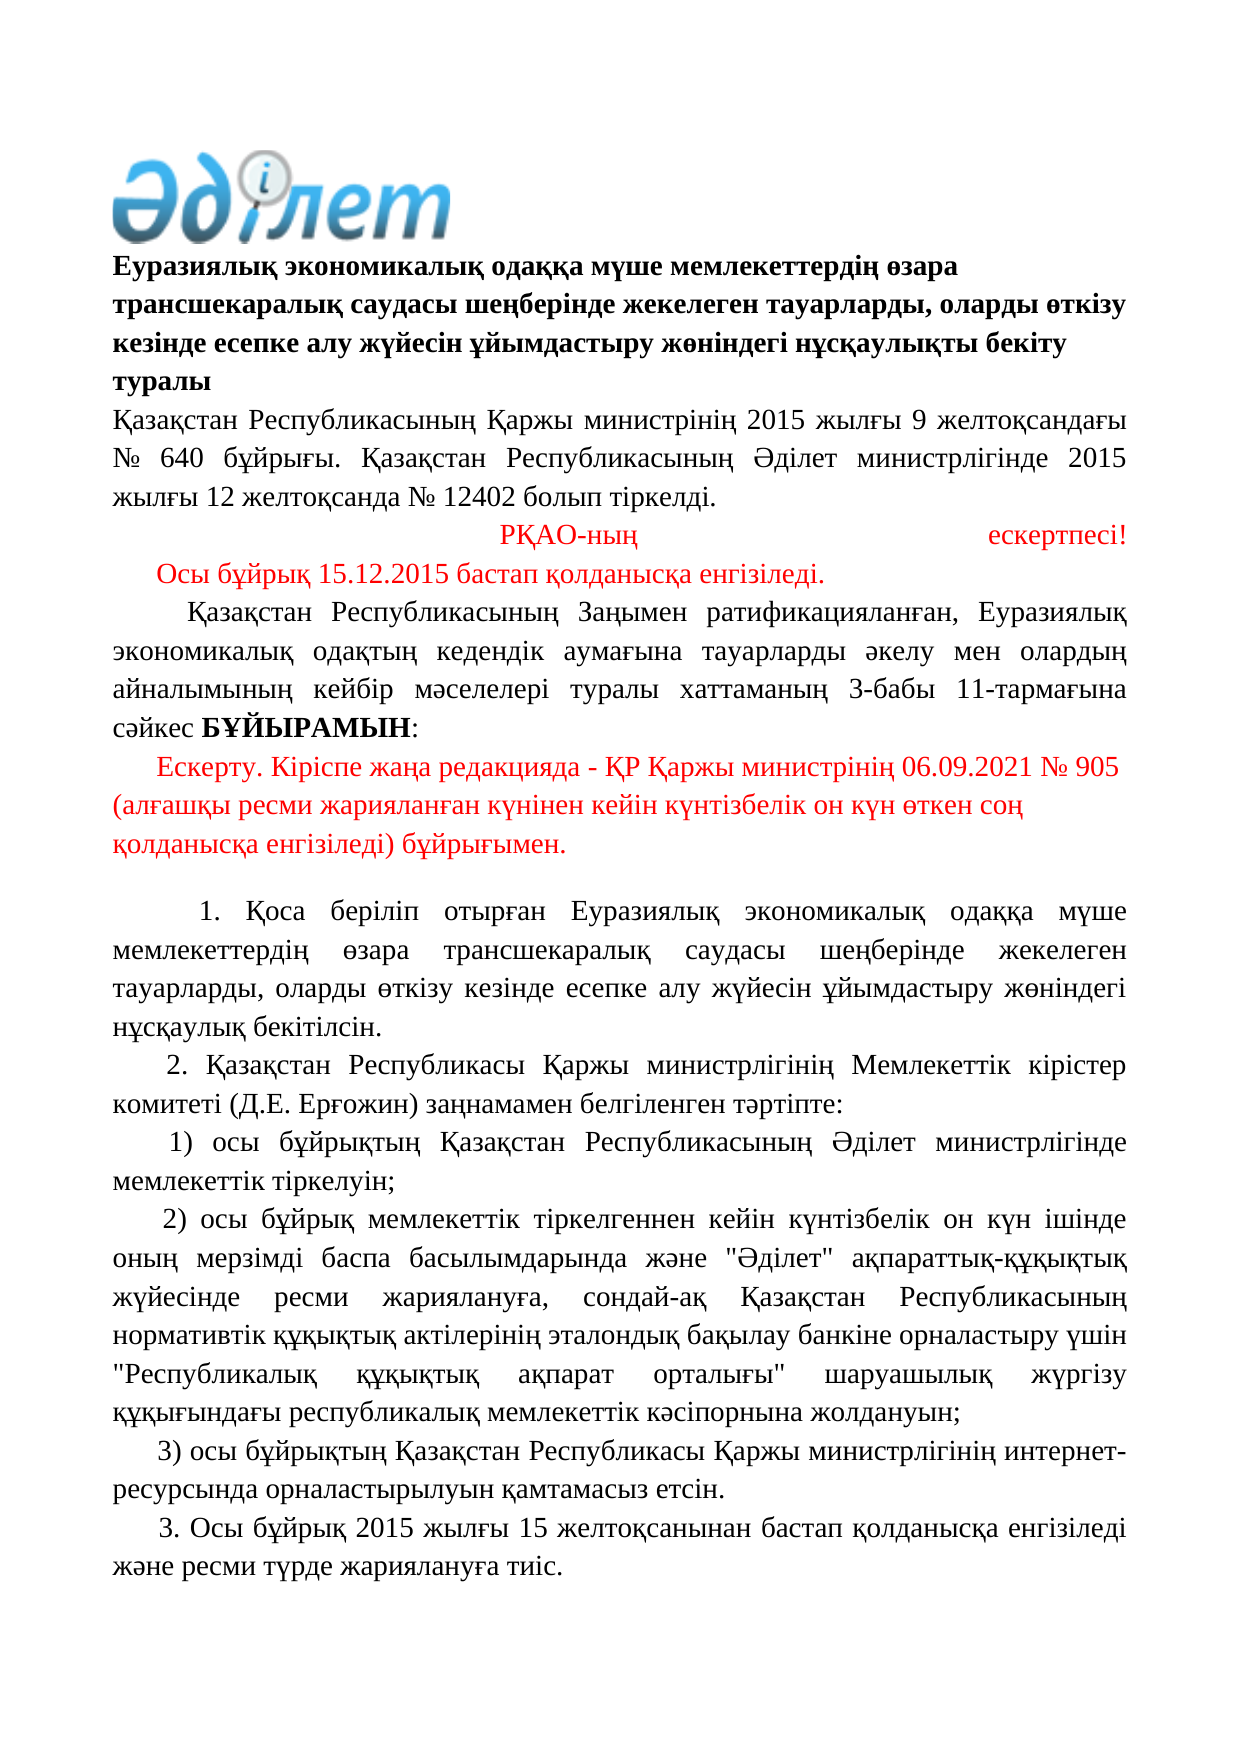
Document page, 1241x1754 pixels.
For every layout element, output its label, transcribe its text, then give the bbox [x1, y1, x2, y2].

text Қазақстан Республикасының Заңымен ратификацияланған, Еуразиялық экономикалық одақтың кедендік аумағына тауарларды әкелу мен олардың айналымының кейбір мәселелері туралы хаттаманың 3-бабы 11-тармағына сәйкес БҰЙЫРАМЫН: [112, 594, 1128, 744]
text РҚАО-ның ескертпесі! Осы бұйрық 15.12.2015 бастап қолданысқа енгізіледі. [112, 517, 1128, 589]
text 1. Қоса беріліп отырған Еуразиялық экономикалық одаққа мүше мемлекеттердің өзара трансшекаралық саудасы шеңберінде жекелеген тауарларды, оларды өткізу кезінде есепке алу жүйесін ұйымдастыру жөніндегі нұсқаулық бекітілсін. [112, 893, 1128, 1042]
text Қазақстан Республикасының Қаржы министрінің 2015 жылғы 9 желтоқсандағы № 640 бұйрығы. Қазақстан Республикасының Әділет министрлігінде 2015 жылғы 12 желтоқсанда № 12402 болып тіркелді. [112, 402, 1128, 512]
text Ескерту. Кіріспе жаңа редакцияда - ҚР Қаржы министрінің 06.09.2021 № 905 (алғашқы ресми жарияланған күнінен кейін күнтізбелік он күн өткен соң қолданысқа енгізіледі) бұйрығымен. [112, 749, 1128, 889]
text 1) осы бұйрықтың Қазақстан Республикасының Әділет министрлігінде мемлекеттік тіркелуін; [112, 1124, 1128, 1197]
text 3. Осы бұйрық 2015 жылғы 15 желтоқсанынан бастап қолданысқа енгізіледі және ресми түрде жариялануға тиіс. [112, 1510, 1128, 1582]
text 3) осы бұйрықтың Қазақстан Республикасы Қаржы министрлігінің интернет-ресурсында орналастырылуын қамтамасыз етсін. [112, 1433, 1128, 1505]
text 2. Қазақстан Республикасы Қаржы министрлігінің Мемлекеттік кірістер комитеті (Д.Е. Ерғожин) заңнамамен белгіленген тәртіпте: [112, 1047, 1128, 1119]
text Еуразиялық экономикалық одаққа мүше мемлекеттердің өзара трансшекаралық саудасы шеңберінде жекелеген тауарларды, оларды өткізу кезінде есепке алу жүйесін ұйымдастыру жөніндегі нұсқаулықты бекіту туралы [112, 248, 1128, 397]
picture [112, 150, 451, 244]
text 2) осы бұйрық мемлекеттік тіркелгеннен кейін күнтізбелік он күн ішінде оның мерзімді баспа басылымдарында және "Әділет" ақпараттық-құқықтық жүйесінде ресми жариялануға, сондай-ақ Қазақстан Республикасының нормативтік құқықтық актілерінің эталондық бақылау банкіне орналастыру үшін "Республикалық құқықтық ақпарат орталығы" шаруашылық жүргізу құқығындағы республикалық мемлекеттік кәсіпорнына жолдануын; [112, 1202, 1128, 1428]
